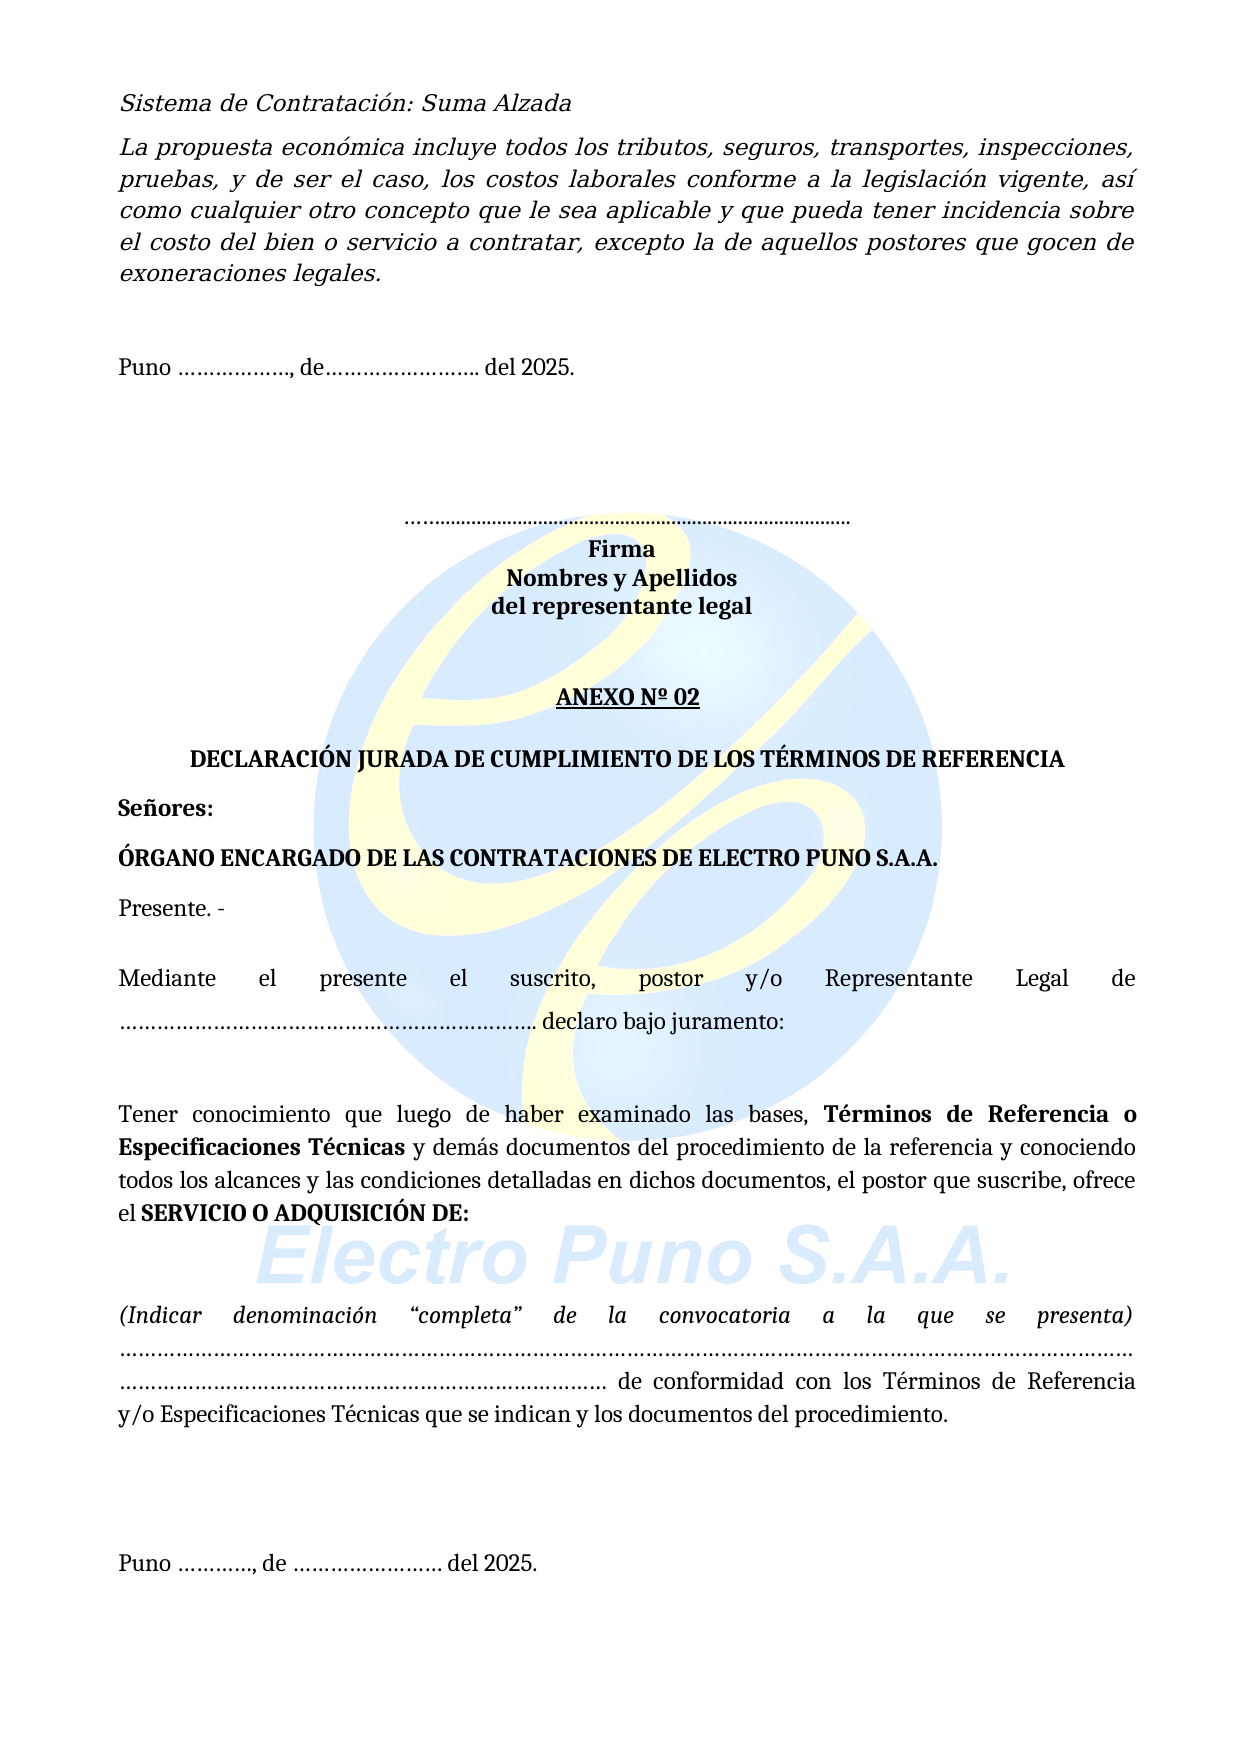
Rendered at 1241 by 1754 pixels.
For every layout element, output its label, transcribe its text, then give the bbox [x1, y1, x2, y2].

text La propuesta económica incluye todos los tributos, seguros, transportes, inspecciones, pruebas, y de ser el caso, los costos laborales conforme a la legislación vigente, así como cualquier otro concepto que le sea aplicable y que pueda tener incidencia sobre el costo del bien o servicio a contratar, excepto la de aquellos postores que gocen de exoneraciones legales. [118, 133, 1137, 287]
text DECLARACIÓN JURADA DE CUMPLIMIENTO DE LOS TÉRMINOS DE REFERENCIA [118, 744, 1137, 773]
text Tener conocimiento que luego de haber examinado las bases, Términos de Referencia o Especificaciones Técnicas y demás documentos del procedimiento de la referencia y conociendo todos los alcances y las condiciones detalladas en dichos documentos, el postor que suscribe, ofrece el SERVICIO O ADQUISICIÓN DE: [118, 1100, 1137, 1228]
text Señores: [118, 794, 1137, 823]
text Nombres y Apellidos [118, 563, 1125, 592]
text Puno ………………, de……………………. del 2025. [118, 353, 1137, 382]
text del representante legal [118, 592, 1125, 621]
text Sistema de Contratación: Suma Alzada [118, 89, 1137, 116]
text ÓRGANO ENCARGADO DE LAS CONTRATACIONES DE ELECTRO PUNO S.A.A. [118, 844, 1137, 873]
text (Indicar denominación “completa” de la convocatoria a la que se presenta) …………………………………………………………………………………………………………………………………………………………………………………………………………………… de conformidad con los Términos de Referencia y/o Especificaciones Técnicas que se indican y los documentos del procedimiento. [118, 1301, 1137, 1429]
text Presente. - [118, 893, 1137, 922]
text Puno …………, de …………………… del 2025. [118, 1549, 1137, 1578]
text ANEXO Nº 02 [118, 683, 1137, 711]
text Firma [118, 535, 1125, 563]
text ……................................................................................ [118, 502, 1137, 530]
text Mediante el presente el suscrito, postor y/o Representante Legal de …………………………………………………………. declaro bajo juramento: [118, 964, 1137, 1036]
